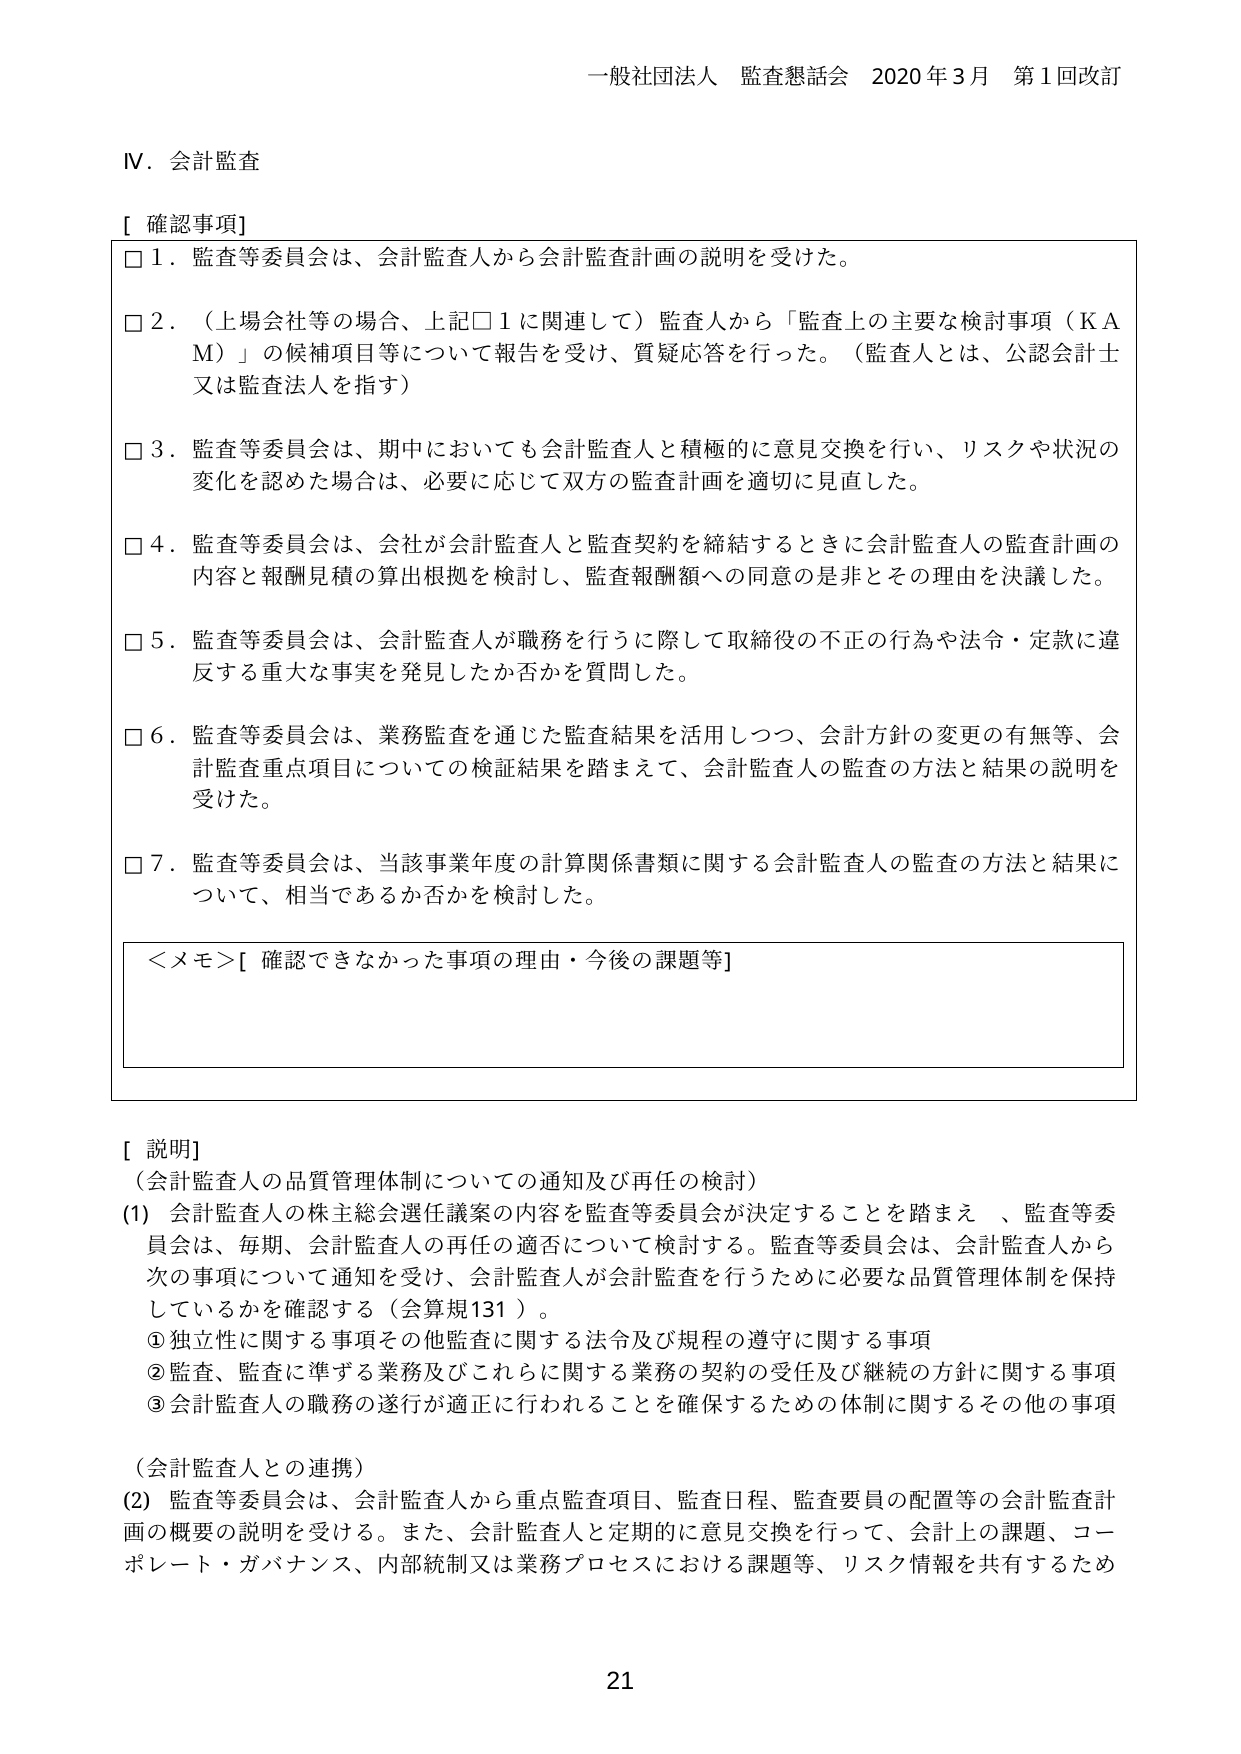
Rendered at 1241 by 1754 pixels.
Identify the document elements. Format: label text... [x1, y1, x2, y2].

text ①独立性に関する事項その他監査に関する法令及び規程の遵守に関する事項 [143, 1324, 1117, 1356]
text (1)会計監査人の株主総会選任議案の内容を監査等委員会が決定することを踏まえ、監査等委員会は、毎期、会計監査人の再任の適否について検討する。監査等委員会は、会計監査人から次の事項について通知を受け、会計監査人が会計監査を行うために必要な品質管理体制を保持しているかを確認する（会算規131）。 [123, 1196, 1117, 1324]
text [123, 1483, 1117, 1579]
table_header □１．監査等委員会は、会計監査人から会計監査計画の説明を受けた。 □２．（上場会社等の場合、上記□１に関連して）監査人から「監査上の主要な検討事項（ＫＡＭ）」の候補項目等について報告を受け、質疑応答を行った。（監査人とは、公認会計士又は監査法人を指す） □３．監査等委員会は、期中においても会計監査人と積極的に意見交換を行い、リスクや状況の変化を認めた場合は、必要に応じて双方の監査計画を適切に見直した。 □４．監査等委員会は、会社が会計監査人と監査契約を締結するときに会計監査人の監査計画の内容と報酬見積の算出根拠を検討し、監査報酬額への同意の是非とその理由を決議した。 □５．監査等委員会は、会計監査人が職務を行うに際して取締役の不正の行為や法令・定款に違反する重大な事実を発見したか否かを質問した。 □６．監査等委員会は、業務監査を通じた監査結果を活用しつつ、会計方針の変更の有無等、会計監査重点項目についての検証結果を踏まえて、会計監査人の監査の方法と結果の説明を受けた。 □７．監査等委員会は、当該事業年度の計算関係書類に関する会計監査人の監査の方法と結果について、相当であるか否かを検討した。 [112, 241, 1136, 1099]
text [説明] [123, 1132, 1117, 1164]
text Ⅳ．会計監査 [123, 144, 1117, 176]
text [確認事項] [123, 208, 1117, 239]
text （会計監査人との連携） [123, 1451, 1117, 1483]
text （会計監査人の品質管理体制についての通知及び再任の検討） [123, 1164, 1117, 1196]
text ②監査、監査に準ずる業務及びこれらに関する業務の契約の受任及び継続の方針に関する事項 [143, 1356, 1117, 1387]
text ③会計監査人の職務の遂行が適正に行われることを確保するための体制に関するその他の事項 [143, 1387, 1117, 1419]
